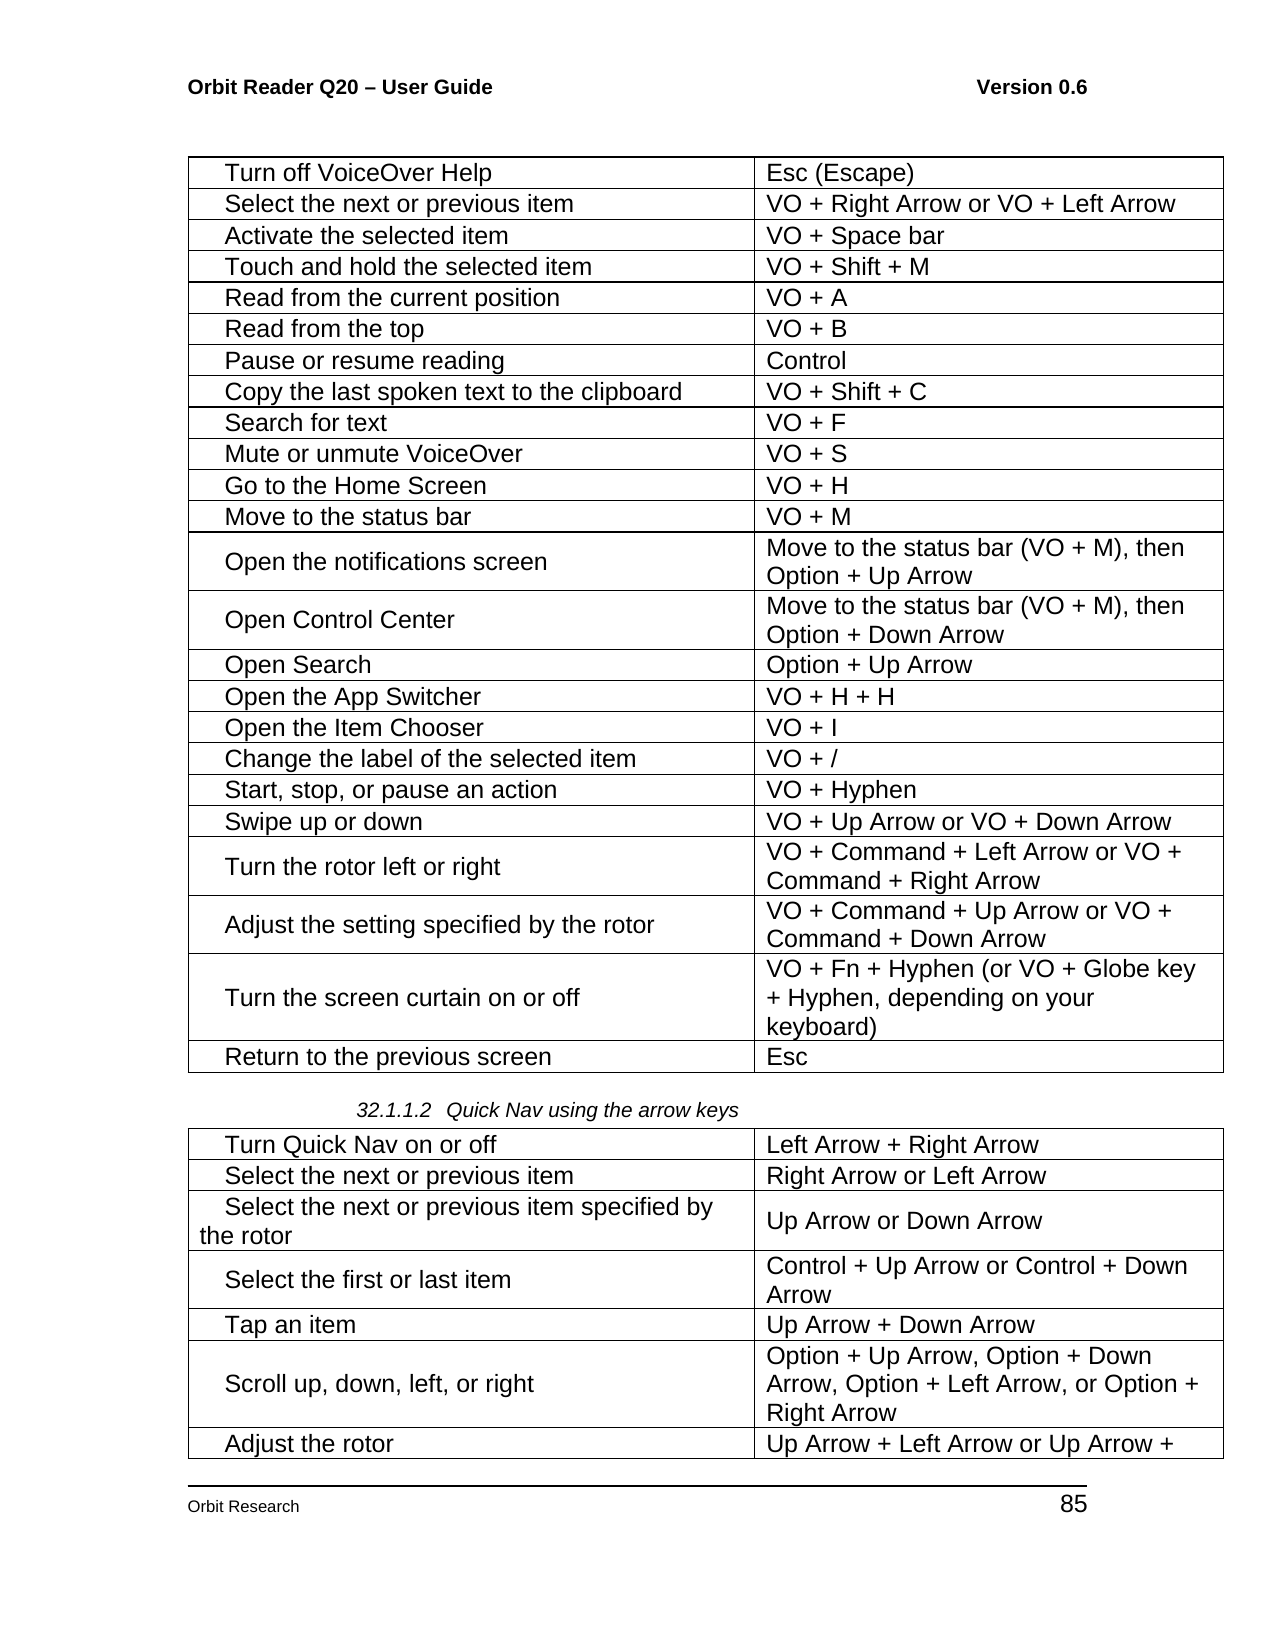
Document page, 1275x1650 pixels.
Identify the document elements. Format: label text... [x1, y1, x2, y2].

table_cell Open Control Center [189, 591, 754, 648]
table_cell Right Arrow or Left Arrow [755, 1160, 1223, 1190]
table_cell Control [755, 345, 1223, 375]
table_cell Start, stop, or pause an action [189, 775, 754, 805]
table_cell Touch and hold the selected item [189, 251, 754, 281]
table_cell Up Arrow + Down Arrow [755, 1309, 1223, 1339]
table_cell VO + Command + Up Arrow or VO + Command + Down Arrow [755, 896, 1223, 953]
table_cell VO + Up Arrow or VO + Down Arrow [755, 806, 1223, 836]
table_cell VO + S [755, 439, 1223, 469]
table_cell VO + Hyphen [755, 775, 1223, 805]
table_cell VO + / [755, 743, 1223, 773]
table_cell Option + Up Arrow, Option + Down Arrow, Option + Left Arrow, or Option + Right Arrow [755, 1341, 1223, 1427]
table_cell Select the next or previous item [189, 189, 754, 219]
table_cell Turn the screen curtain on or off [189, 954, 754, 1040]
table_cell Read from the top [189, 314, 754, 344]
table_cell VO + A [755, 283, 1223, 313]
table_cell Esc [755, 1041, 1223, 1072]
table_cell Pause or resume reading [189, 345, 754, 375]
table_cell VO + Shift + M [755, 251, 1223, 281]
table_cell Tap an item [189, 1309, 754, 1339]
table_cell Return to the previous screen [189, 1041, 754, 1072]
table_cell Search for text [189, 408, 754, 438]
table_cell Select the next or previous item [189, 1160, 754, 1190]
table_cell Open Search [189, 650, 754, 680]
subtitle Quick Nav using the arrow keys [356, 1098, 1087, 1122]
table_cell Select the first or last item [189, 1251, 754, 1308]
table_cell Adjust the setting specified by the rotor [189, 896, 754, 953]
table_cell Adjust the rotor [189, 1428, 754, 1458]
table_cell Turn off VoiceOver Help [189, 158, 754, 188]
table_cell Scroll up, down, left, or right [189, 1341, 754, 1427]
table_header Turn Quick Nav on or off [189, 1129, 754, 1159]
table_cell Change the label of the selected item [189, 743, 754, 773]
table_cell Open the App Switcher [189, 681, 754, 711]
table_cell Move to the status bar (VO + M), then Option + Up Arrow [755, 533, 1223, 590]
table_cell Up Arrow or Down Arrow [755, 1191, 1223, 1250]
table_cell VO + I [755, 712, 1223, 742]
table_cell VO + M [755, 501, 1223, 531]
table_cell Activate the selected item [189, 220, 754, 250]
table_cell Turn the rotor left or right [189, 837, 754, 894]
table_cell Read from the current position [189, 283, 754, 313]
table_cell VO + H [755, 470, 1223, 500]
table_cell VO + Fn + Hyphen (or VO + Globe key + Hyphen, depending on your keyboard) [755, 954, 1223, 1040]
table_cell Open the notifications screen [189, 533, 754, 590]
table_cell Mute or unmute VoiceOver [189, 439, 754, 469]
table_cell Copy the last spoken text to the clipboard [189, 376, 754, 406]
table_header Left Arrow + Right Arrow [755, 1129, 1223, 1159]
table_cell VO + Right Arrow or VO + Left Arrow [755, 189, 1223, 219]
table_cell Go to the Home Screen [189, 470, 754, 500]
table_cell VO + H + H [755, 681, 1223, 711]
table_cell VO + Command + Left Arrow or VO + Command + Right Arrow [755, 837, 1223, 894]
table_cell Open the Item Chooser [189, 712, 754, 742]
table_cell Control + Up Arrow or Control + Down Arrow [755, 1251, 1223, 1308]
table_cell Select the next or previous item specified by the rotor [189, 1191, 754, 1250]
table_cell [755, 1428, 1223, 1458]
table_cell Move to the status bar (VO + M), then Option + Down Arrow [755, 591, 1223, 648]
table_cell Esc (Escape) [755, 158, 1223, 188]
table_cell VO + Shift + C [755, 376, 1223, 406]
table_cell VO + F [755, 408, 1223, 438]
table_cell VO + Space bar [755, 220, 1223, 250]
table_cell Swipe up or down [189, 806, 754, 836]
table_cell Option + Up Arrow [755, 650, 1223, 680]
table_cell Move to the status bar [189, 501, 754, 531]
table_cell VO + B [755, 314, 1223, 344]
